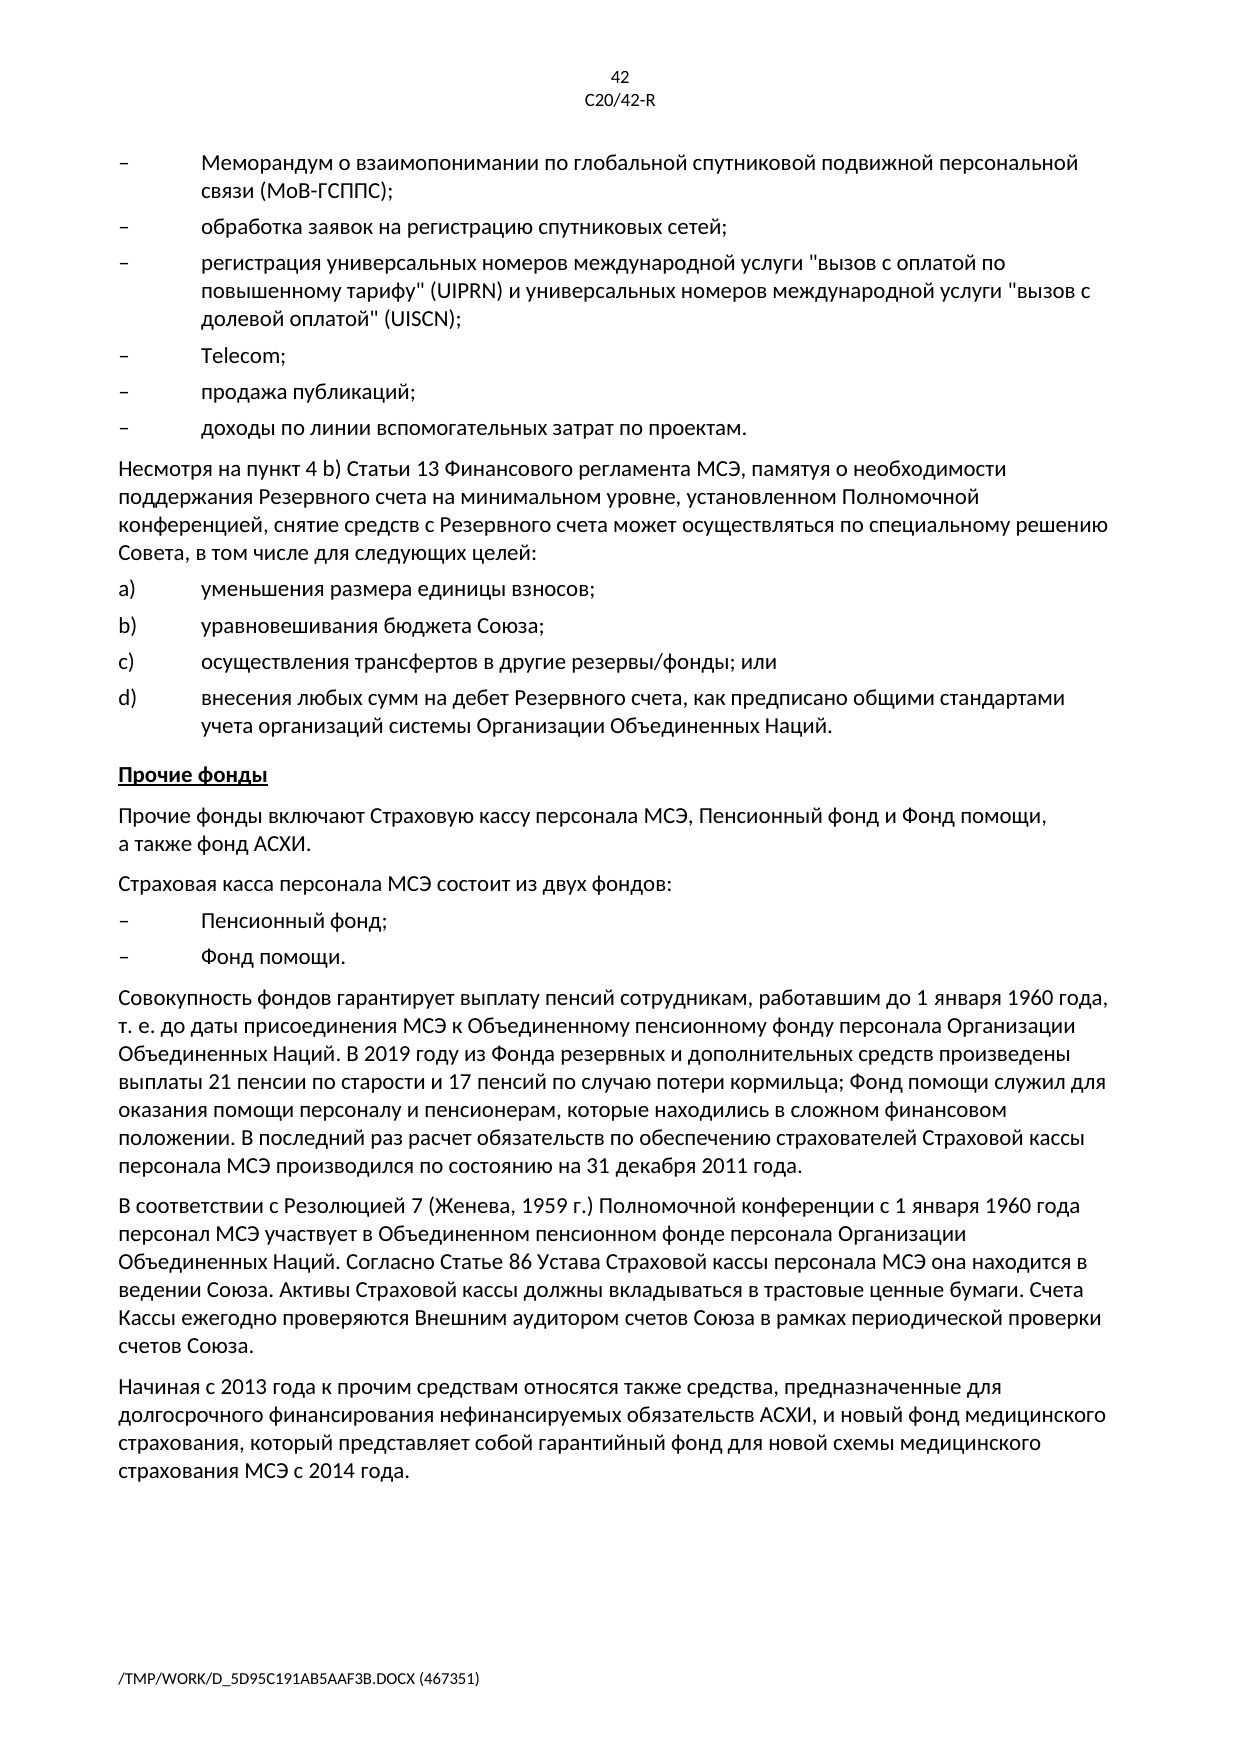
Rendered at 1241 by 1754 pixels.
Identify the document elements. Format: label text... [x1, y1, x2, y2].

text a) уменьшения размера единицы взносов; [118, 574, 1122, 602]
text – Telecom; [118, 341, 1122, 369]
text – регистрация универсальных номеров международной услуги "вызов с оплатой по повышенному тарифу" (UIPRN) и универсальных номеров международной услуги "вызов с долевой оплатой" (UISCN); [118, 248, 1122, 332]
text Прочие фонды включают Страховую кассу персонала МСЭ, Пенсионный фонд и Фонд помощи, а также фонд АСХИ. [118, 801, 1122, 857]
text b) уравновешивания бюджета Союза; [118, 611, 1122, 639]
text Страховая касса персонала МСЭ состоит из двух фондов: [118, 869, 1122, 897]
text – обработка заявок на регистрацию спутниковых сетей; [118, 212, 1122, 240]
text Несмотря на пункт 4 b) Статьи 13 Финансового регламента МСЭ, памятуя о необходимости поддержания Резервного счета на минимальном уровне, установленном Полномочной конференцией, снятие средств с Резервного счета может осуществляться по специальному решению Совета, в том числе для следующих целей: [118, 454, 1122, 566]
text c) осуществления трансфертов в другие резервы/фонды; или [118, 647, 1122, 675]
text Совокупность фондов гарантирует выплату пенсий сотрудникам, работавшим до 1 января 1960 года, т. е. до даты присоединения МСЭ к Объединенному пенсионному фонду персонала Организации Объединенных Наций. В 2019 году из Фонда резервных и дополнительных средств произведены выплаты 21 пенсии по старости и 17 пенсий по случаю потери кормильца; Фонд помощи служил для оказания помощи персоналу и пенсионерам, которые находились в сложном финансовом положении. В последний раз расчет обязательств по обеспечению страхователей Страховой кассы персонала МСЭ производился по состоянию на 31 декабря 2011 года. [118, 983, 1122, 1179]
text – Пенсионный фонд; [118, 906, 1122, 934]
text – доходы по линии вспомогательных затрат по проектам. [118, 413, 1122, 442]
text – Фонд помощи. [118, 942, 1122, 970]
text – продажа публикаций; [118, 377, 1122, 405]
text d) внесения любых сумм на дебет Резервного счета, как предписано общими стандартами учета организаций системы Организации Объединенных Наций. [118, 683, 1122, 739]
subtitle Прочие фонды [118, 760, 1122, 788]
text – Меморандум о взаимопонимании по глобальной спутниковой подвижной персональной связи (МоВ-ГСППС); [118, 148, 1122, 204]
text В соответствии с Резолюцией 7 (Женева, 1959 г.) Полномочной конференции с 1 января 1960 года персонал МСЭ участвует в Объединенном пенсионном фонде персонала Организации Объединенных Наций. Согласно Статье 86 Устава Страховой кассы персонала МСЭ она находится в ведении Союза. Активы Страховой кассы должны вкладываться в трастовые ценные бумаги. Счета Кассы ежегодно проверяются Внешним аудитором счетов Союза в рамках периодической проверки счетов Союза. [118, 1191, 1122, 1359]
text Начиная с 2013 года к прочим средствам относятся также средства, предназначенные для долгосрочного финансирования нефинансируемых обязательств АСХИ, и новый фонд медицинского страхования, который представляет собой гарантийный фонд для новой схемы медицинского страхования МСЭ с 2014 года. [118, 1372, 1122, 1484]
